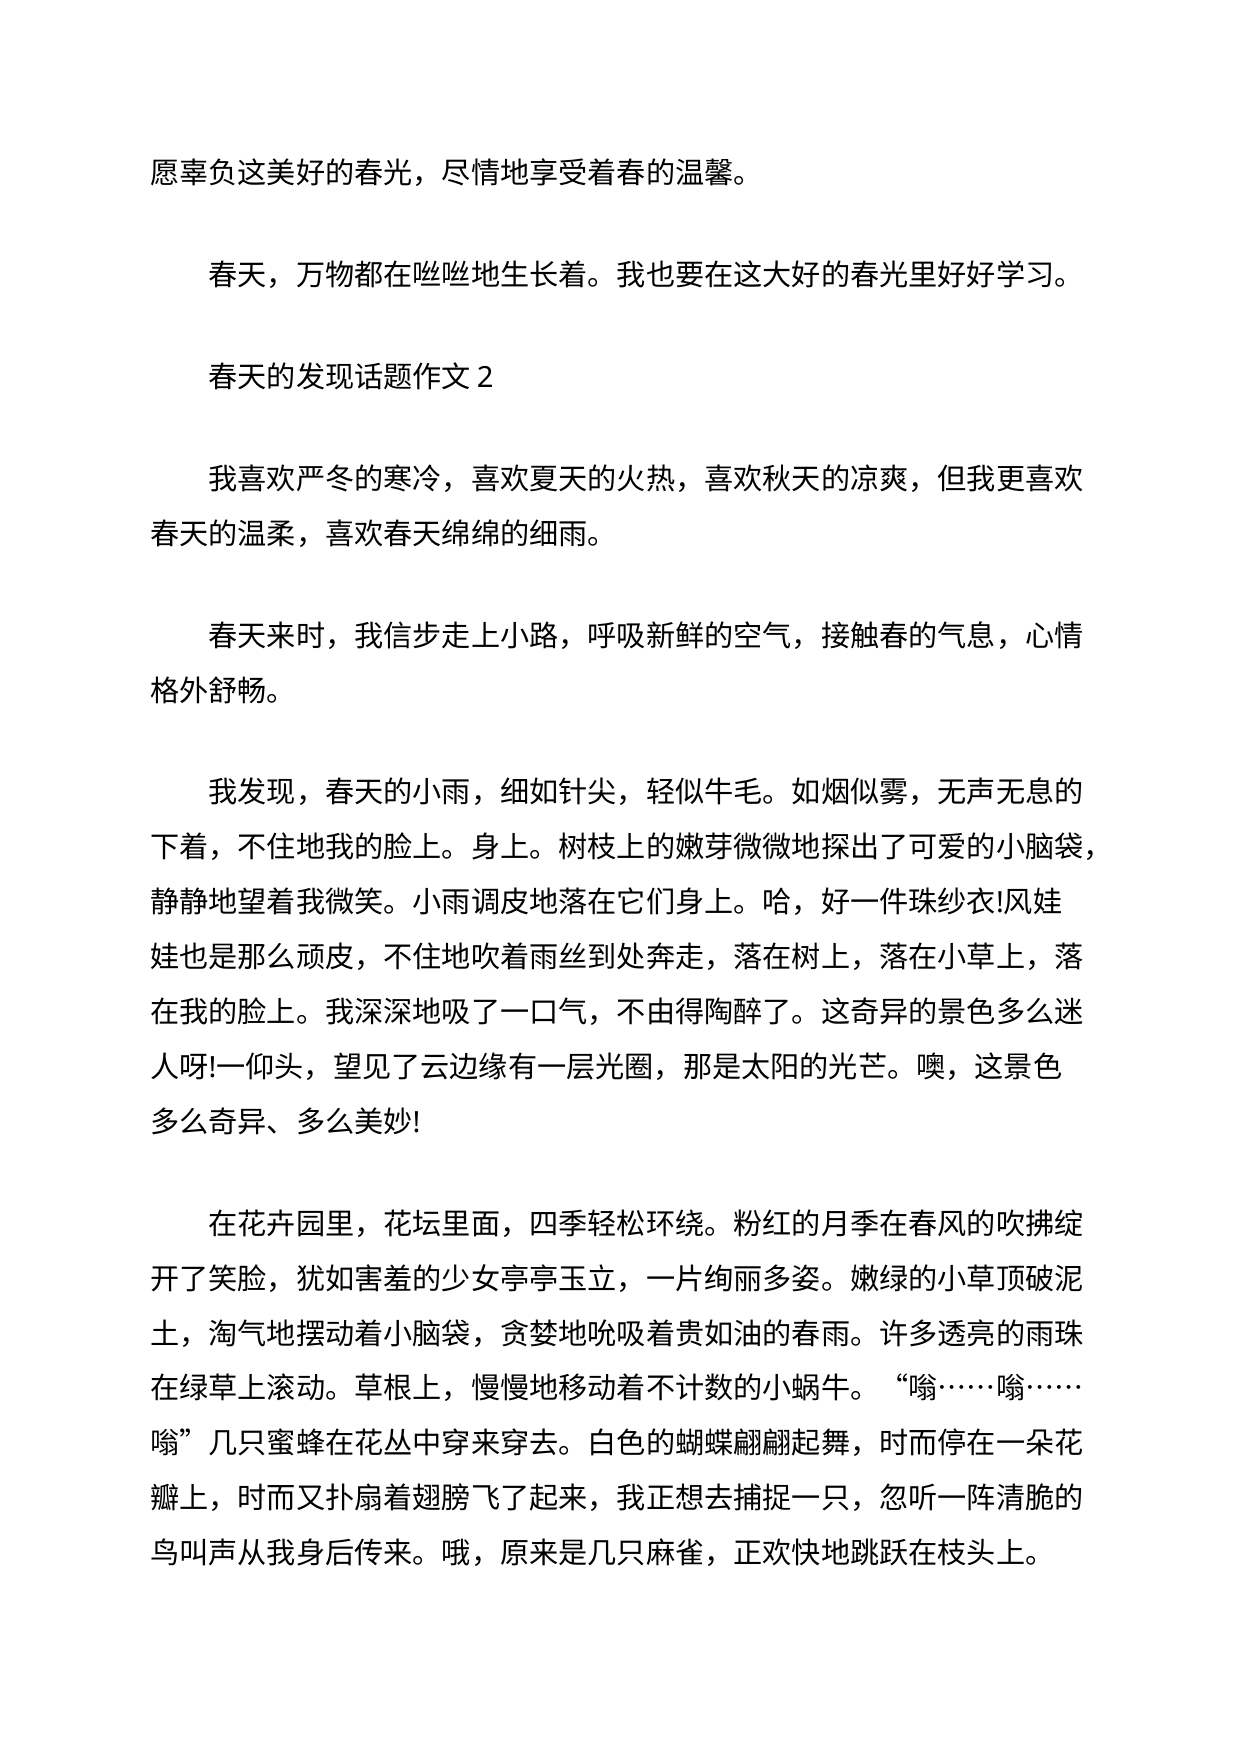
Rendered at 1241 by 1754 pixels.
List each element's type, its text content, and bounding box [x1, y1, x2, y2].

text 在花卉园里，花坛里面，四季轻松环绕。粉红的月季在春风的吹拂绽开了笑脸，犹如害羞的少女亭亭玉立，一片绚丽多姿。嫩绿的小草顶破泥土，淘气地摆动着小脑袋，贪婪地吮吸着贵如油的春雨。许多透亮的雨珠在绿草上滚动。草根上，慢慢地移动着不计数的小蜗牛。“嗡……嗡……嗡”几只蜜蜂在花丛中穿来穿去。白色的蝴蝶翩翩起舞，时而停在一朵花瓣上，时而又扑扇着翅膀飞了起来，我正想去捕捉一只，忽听一阵清脆的鸟叫声从我身后传来。哦，原来是几只麻雀，正欢快地跳跃在枝头上。 [150, 1200, 1090, 1572]
text 我喜欢严冬的寒冷，喜欢夏天的火热，喜欢秋天的凉爽，但我更喜欢春天的温柔，喜欢春天绵绵的细雨。 [150, 456, 1090, 553]
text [150, 150, 1090, 192]
text 我发现，春天的小雨，细如针尖，轻似牛毛。如烟似雾，无声无息的下着，不住地我的脸上。身上。树枝上的嫩芽微微地探出了可爱的小脑袋，静静地望着我微笑。小雨调皮地落在它们身上。哈，好一件珠纱衣!风娃娃也是那么顽皮，不住地吹着雨丝到处奔走，落在树上，落在小草上，落在我的脸上。我深深地吸了一口气，不由得陶醉了。这奇异的景色多么迷人呀!一仰头，望见了云边缘有一层光圈，那是太阳的光芒。噢，这景色多么奇异、多么美妙! [150, 769, 1090, 1141]
text 春天来时，我信步走上小路，呼吸新鲜的空气，接触春的气息，心情格外舒畅。 [150, 612, 1090, 709]
text 春天的发现话题作文2 [150, 353, 1090, 396]
text 春天，万物都在咝咝地生长着。我也要在这大好的春光里好好学习。 [150, 252, 1090, 294]
